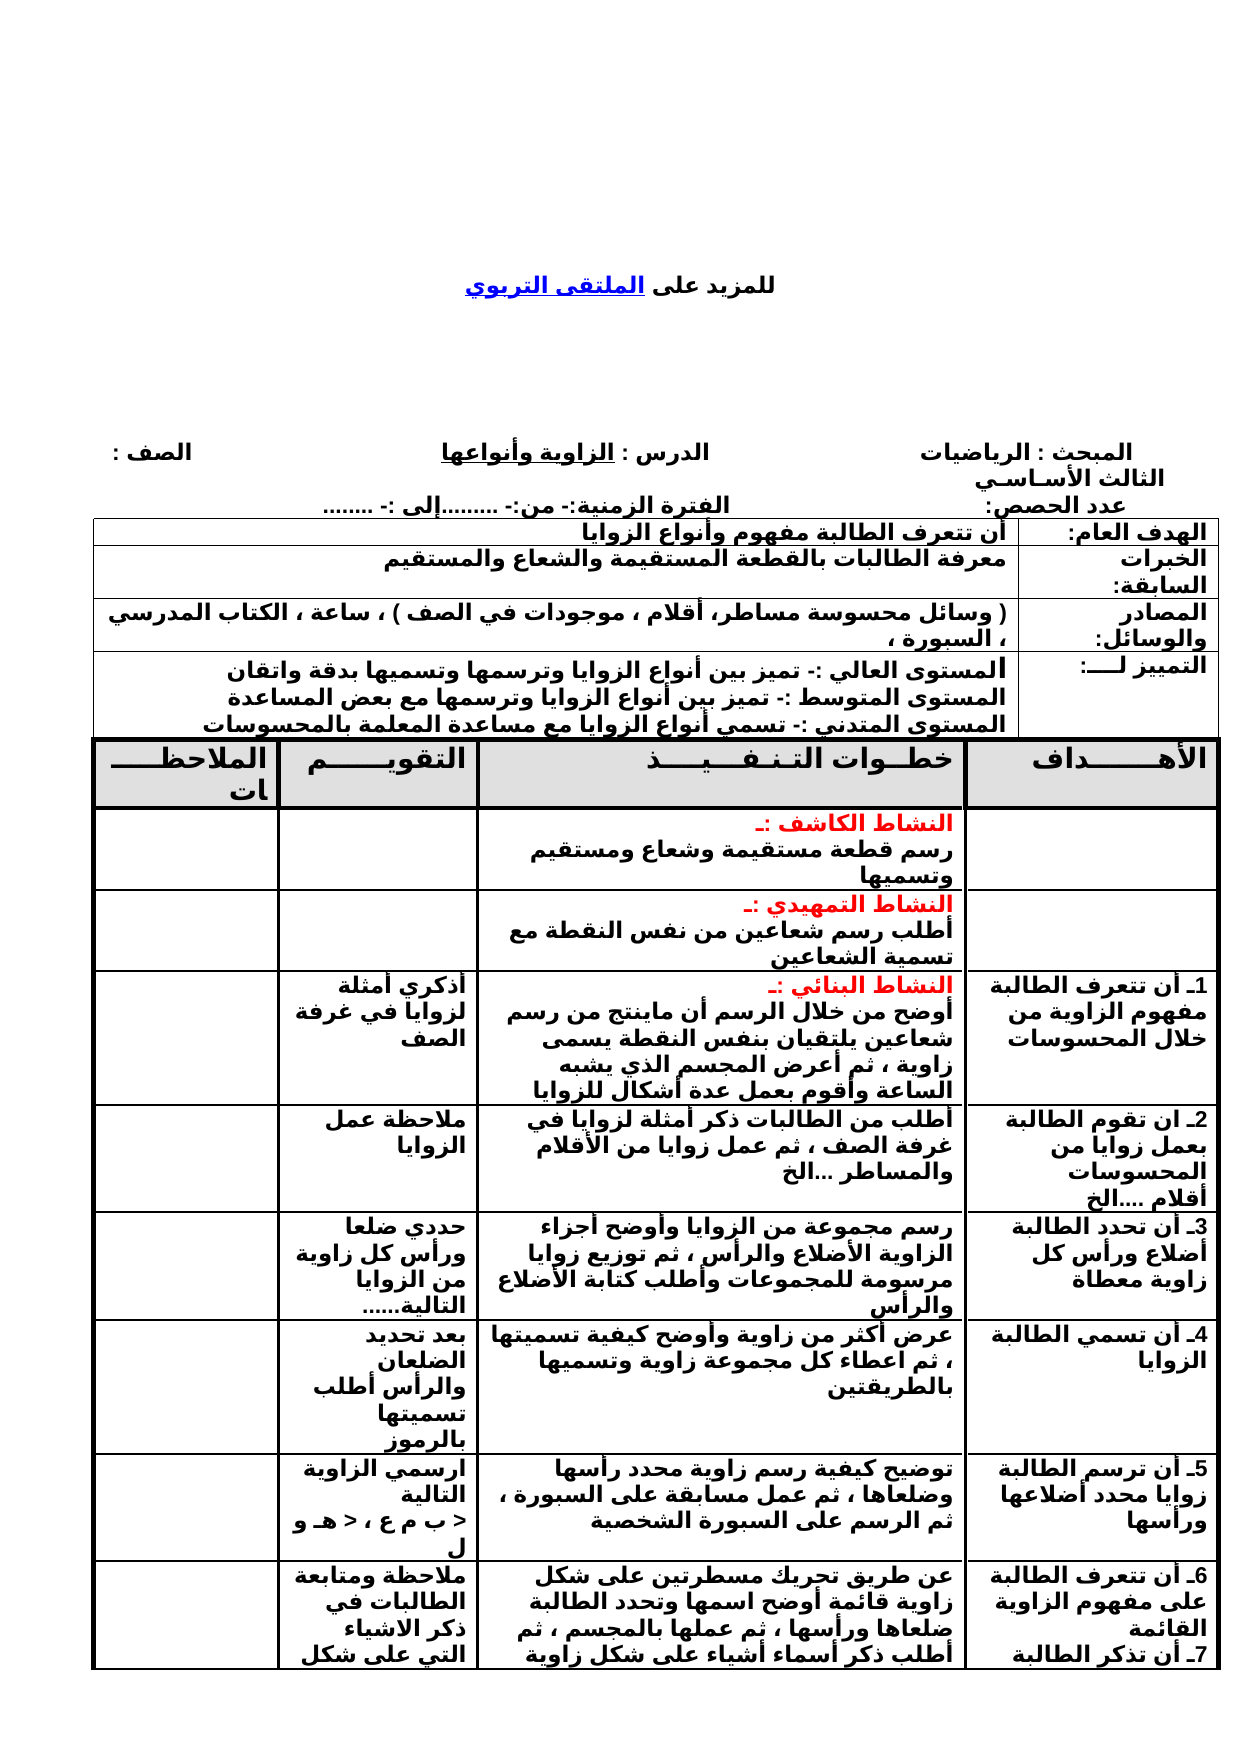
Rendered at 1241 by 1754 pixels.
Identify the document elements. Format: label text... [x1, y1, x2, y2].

table_cell أطلب من الطالبات ذكر أمثلة لزوايا في غرفة الصف ، ثم عمل زوايا من الأقلام والمساطر ...الخ [479, 1104, 964, 1211]
table_cell [96, 1562, 277, 1667]
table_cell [280, 1562, 476, 1667]
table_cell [967, 1560, 1216, 1667]
table_cell [967, 810, 1216, 888]
table_header أن تتعرف الطالبة مفهوم وأنواع الزوايا [94, 519, 1018, 545]
table_cell [96, 972, 277, 1103]
table_cell ملاحظة عمل الزوايا [280, 1106, 476, 1211]
table_cell ( وسائل محسوسة مساطر، أقلام ، موجودات في الصف ) ، ساعة ، الكتاب المدرسي ، السبورة ، [94, 599, 1018, 651]
table_cell المصادر والوسائل: [1019, 599, 1218, 651]
table_cell النشاط التمهيدي :ـ أطلب رسم شعاعين من نفس النقطة مع تسمية الشعاعين [479, 889, 964, 970]
table_cell المستوى العالي :- تميز بين أنواع الزوايا وترسمها وتسميها بدقة واتقان المستوى المتوسط :- تميز بين أنواع الزوايا وترسمها مع بعض المساعدة المستوى المتدني :- تسمي أنواع الزوايا مع مساعدة المعلمة بالمحسوسات [94, 652, 1018, 737]
table_cell 3ـ أن تحدد الطالبة أضلاع ورأس كل زاوية معطاة [967, 1211, 1216, 1318]
table_cell [96, 891, 277, 970]
table_cell ارسمي الزاوية التالية < ب م ع ، < هـ و ل [280, 1455, 476, 1560]
table_cell [96, 810, 277, 888]
table_cell التمييز لــــ: [1019, 652, 1218, 737]
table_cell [479, 1560, 964, 1667]
table_cell 1ـ أن تتعرف الطالبة مفهوم الزاوية من خلال المحسوسات [967, 970, 1216, 1103]
table_cell 4ـ أن تسمي الطالبة الزوايا [967, 1319, 1216, 1452]
table_cell أذكري أمثلة لزوايا في غرفة الصف [280, 972, 476, 1103]
table_cell الأهـــــــداف [968, 742, 1216, 806]
table_cell النشاط البنائي :ـ أوضح من خلال الرسم أن ماينتج من رسم شعاعين يلتقيان بنفس النقطة يسمى زاوية ، ثم أعرض المجسم الذي يشبه الساعة وأقوم بعمل عدة أشكال للزوايا [479, 970, 964, 1103]
table_cell حددي ضلعا ورأس كل زاوية من الزوايا التالية...... [280, 1213, 476, 1318]
table_cell [967, 889, 1216, 970]
table_cell خطــوات التـنـفـــيــــذ [480, 742, 963, 806]
table_cell 5ـ أن ترسم الطالبة زوايا محدد أضلاعها ورأسها [967, 1453, 1216, 1560]
table_cell [280, 810, 476, 888]
table_cell [280, 891, 476, 970]
table_cell [96, 1213, 277, 1318]
table_cell [96, 1455, 277, 1560]
table_cell معرفة الطالبات بالقطعة المستقيمة والشعاع والمستقيم [94, 546, 1018, 598]
text عدد الحصص: الفترة الزمنية:- من:- .........إلى :- ........ [75, 492, 1165, 518]
table_cell التقويــــــم [281, 742, 476, 806]
text المبحث : الرياضيات الدرس : الزاوية وأنواعها الصف : الثالث الأسـاسـي [75, 439, 1165, 492]
table_cell رسم مجموعة من الزوايا وأوضح أجزاء الزاوية الأضلاع والرأس ، ثم توزيع زوايا مرسومة للمجموعات وأطلب كتابة الأضلاع والرأس [479, 1211, 964, 1318]
table_cell بعد تحديد الضلعان والرأس أطلب تسميتها بالرموز [280, 1321, 476, 1452]
table_cell [96, 1321, 277, 1452]
table_cell الخبرات السابقة: [1019, 546, 1218, 598]
table_header الهدف العام: [1019, 519, 1218, 545]
table_cell عرض أكثر من زاوية وأوضح كيفية تسميتها ، ثم اعطاء كل مجموعة زاوية وتسميها بالطريقتين [479, 1319, 964, 1452]
table_cell 2ـ ان تقوم الطالبة بعمل زوايا من المحسوسات أقلام ....الخ [967, 1104, 1216, 1211]
text للمزيد على الملتقى التربوي [75, 272, 1165, 299]
table_cell [96, 1106, 277, 1211]
table_cell توضيح كيفية رسم زاوية محدد رأسها وضلعاها ، ثم عمل مسابقة على السبورة ، ثم الرسم على السبورة الشخصية [479, 1453, 964, 1560]
table_cell النشاط الكاشف :ـ رسم قطعة مستقيمة وشعاع ومستقيم وتسميها [479, 806, 964, 888]
table_cell الملاحظـــــات [96, 742, 276, 806]
